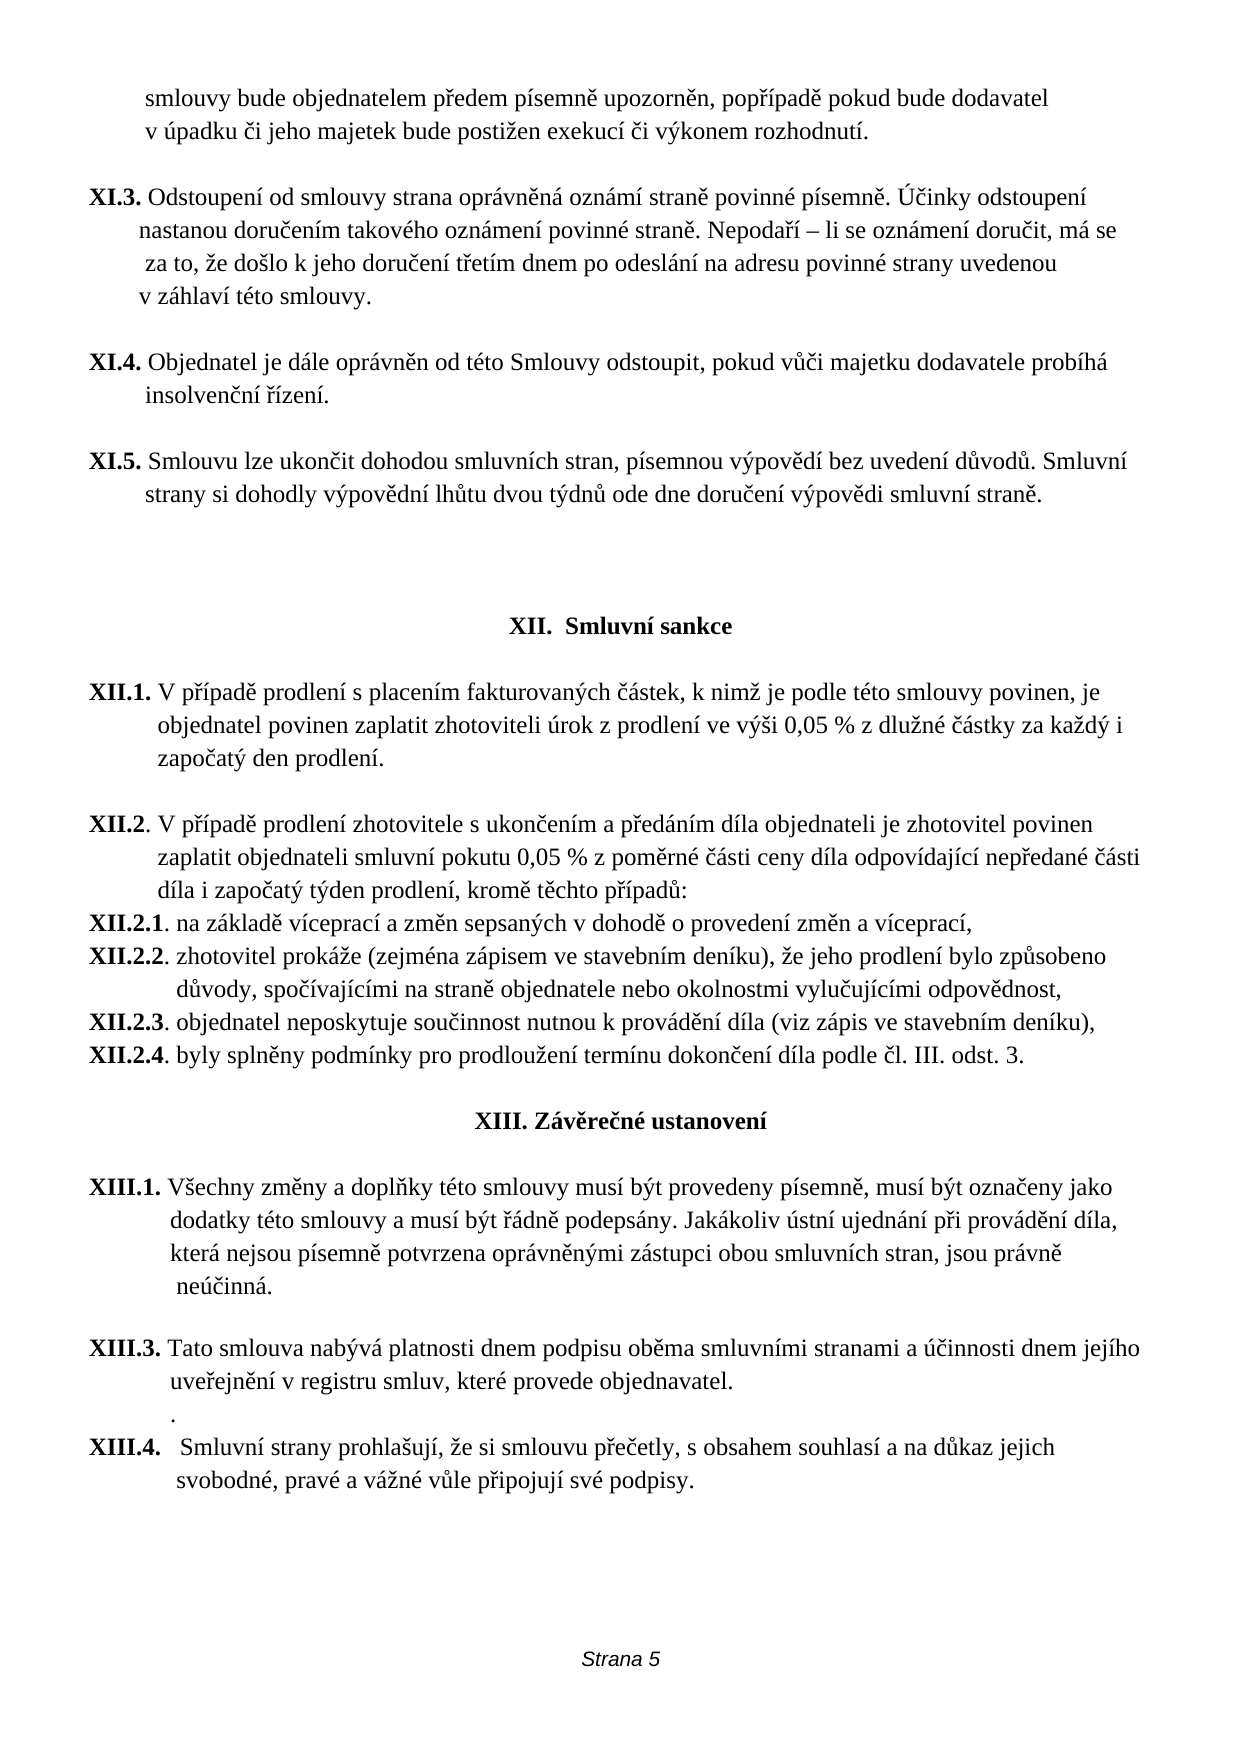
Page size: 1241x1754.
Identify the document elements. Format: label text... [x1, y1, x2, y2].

text XI.4. Objednatel je dále oprávněn od této Smlouvy odstoupit, pokud vůči majetku dodavatele probíhá [89, 347, 1152, 376]
text nastanou doručením takového oznámení povinné straně. Nepodaří – li se oznámení doručit, má se [89, 215, 1152, 243]
text díla i započatý týden prodlení, kromě těchto případů: [89, 875, 1152, 904]
text insolvenční řízení. [89, 380, 1152, 409]
text v úpadku či jeho majetek bude postižen exekucí či výkonem rozhodnutí. [89, 116, 1152, 144]
text XII.2.3. objednatel neposkytuje součinnost nutnou k provádění díla (viz zápis ve stavebním deníku), [89, 1007, 1152, 1036]
text XII.2.4. byly splněny podmínky pro prodloužení termínu dokončení díla podle čl. III. odst. 3. [89, 1040, 1152, 1069]
text XI.3. Odstoupení od smlouvy strana oprávněná oznámí straně povinné písemně. Účinky odstoupení [89, 182, 1152, 211]
text smlouvy bude objednatelem předem písemně upozorněn, popřípadě pokud bude dodavatel [89, 83, 1152, 111]
text uveřejnění v registru smluv, které provede objednavatel. [89, 1366, 1152, 1395]
text XII. Smluvní sankce [89, 611, 1152, 640]
text důvody, spočívajícími na straně objednatele nebo okolnostmi vylučujícími odpovědnost, [89, 974, 1152, 1003]
text která nejsou písemně potvrzena oprávněnými zástupci obou smluvních stran, jsou právně [89, 1238, 1152, 1267]
text XIII.1. Všechny změny a doplňky této smlouvy musí být provedeny písemně, musí být označeny jako [89, 1172, 1152, 1201]
text zaplatit objednateli smluvní pokutu 0,05 % z poměrné části ceny díla odpovídající nepředané části [89, 842, 1152, 871]
text strany si dohodly výpovědní lhůtu dvou týdnů ode dne doručení výpovědi smluvní straně. [89, 479, 1152, 508]
text XII.2.2. zhotovitel prokáže (zejména zápisem ve stavebním deníku), že jeho prodlení bylo způsobeno [89, 941, 1152, 970]
text XII.1. V případě prodlení s placením fakturovaných částek, k nimž je podle této smlouvy povinen, je [89, 677, 1152, 706]
text XIII. Závěrečné ustanovení [89, 1106, 1152, 1135]
text XIII.4. Smluvní strany prohlašují, že si smlouvu přečetly, s obsahem souhlasí a na důkaz jejich [89, 1432, 1152, 1461]
text započatý den prodlení. [89, 743, 1152, 772]
text . [126, 1399, 1152, 1428]
text XIII.3. Tato smlouva nabývá platnosti dnem podpisu oběma smluvními stranami a účinnosti dnem jejího [89, 1333, 1152, 1362]
text za to, že došlo k jeho doručení třetím dnem po odeslání na adresu povinné strany uvedenou [89, 248, 1152, 277]
text XI.5. Smlouvu lze ukončit dohodou smluvních stran, písemnou výpovědí bez uvedení důvodů. Smluvní [89, 446, 1152, 475]
text dodatky této smlouvy a musí být řádně podepsány. Jakákoliv ústní ujednání při provádění díla, [89, 1205, 1152, 1234]
text neúčinná. [89, 1271, 1152, 1300]
text v záhlaví této smlouvy. [89, 281, 1152, 309]
text objednatel povinen zaplatit zhotoviteli úrok z prodlení ve výši 0,05 % z dlužné částky za každý i [89, 710, 1152, 739]
text svobodné, pravé a vážné vůle připojují své podpisy. [89, 1465, 1152, 1494]
text XII.2.1. na základě víceprací a změn sepsaných v dohodě o provedení změn a víceprací, [89, 908, 1152, 937]
text XII.2. V případě prodlení zhotovitele s ukončením a předáním díla objednateli je zhotovitel povinen [89, 809, 1152, 838]
